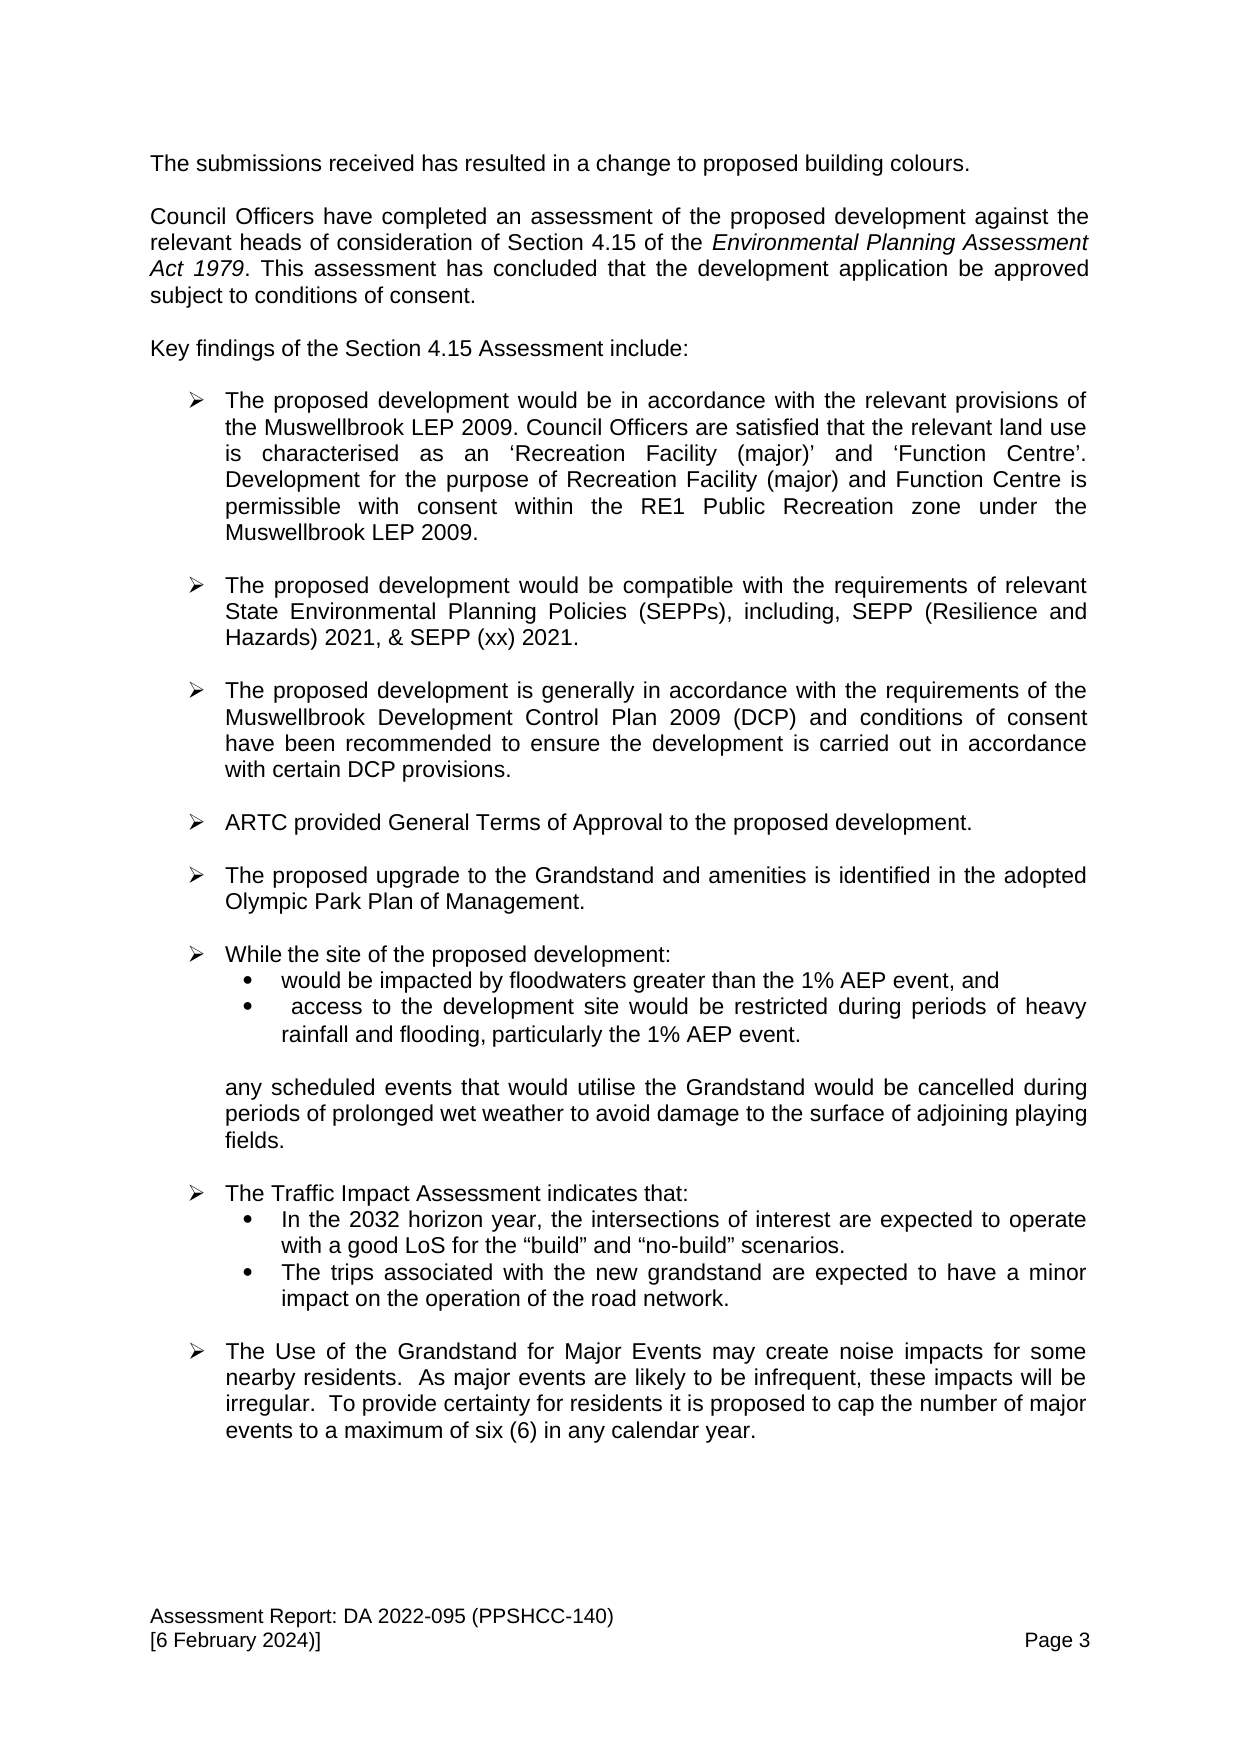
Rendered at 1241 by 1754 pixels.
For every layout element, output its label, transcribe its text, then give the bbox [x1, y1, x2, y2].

list While the site of the proposed development: [187, 941, 1088, 967]
list The proposed upgrade to the Grandstand and amenities is identified in the adopted Olympic Park Plan of Management. [187, 862, 1088, 914]
text Council Officers have completed an assessment of the proposed development against the relevant heads of consideration of Section 4.15 of the Environmental Planning Assessment Act 1979. This assessment has concluded that the development application be approved subject to conditions of consent. [150, 203, 1090, 308]
list ARTC provided General Terms of Approval to the proposed development. [187, 809, 1088, 835]
list The proposed development would be compatible with the requirements of relevant State Environmental Planning Policies (SEPPs), including, SEPP (Resilience and Hazards) 2021, & SEPP (xx) 2021. [187, 572, 1088, 651]
list The proposed development is generally in accordance with the requirements of the Muswellbrook Development Control Plan 2009 (DCP) and conditions of consent have been recommended to ensure the development is carried out in accordance with certain DCP provisions. [187, 677, 1088, 782]
list access to the development site would be restricted during periods of heavy rainfall and flooding, particularly the 1% AEP event. [244, 993, 1088, 1048]
list In the 2032 horizon year, the intersections of interest are expected to operate with a good LoS for the “build” and “no-build” scenarios. [244, 1206, 1088, 1258]
text Key findings of the Section 4.15 Assessment include: [150, 334, 1090, 361]
list The Use of the Grandstand for Major Events may create noise impacts for some nearby residents. As major events are likely to be infrequent, these impacts will be irregular. To provide certainty for residents it is proposed to cap the number of major events to a maximum of six (6) in any calendar year. [188, 1338, 1088, 1443]
list any scheduled events that would utilise the Grandstand would be cancelled during periods of prolonged wet weather to avoid damage to the surface of adjoining playing fields. [225, 1074, 1088, 1153]
text The submissions received has resulted in a change to proposed building colours. [150, 150, 1088, 176]
list The Traffic Impact Assessment indicates that: [187, 1179, 1088, 1206]
list The trips associated with the new grandstand are expected to have a minor impact on the operation of the road network. [244, 1258, 1088, 1311]
list The proposed development would be in accordance with the relevant provisions of the Muswellbrook LEP 2009. Council Officers are satisfied that the relevant land use is characterised as an ‘Recreation Facility (major)’ and ‘Function Centre’. Development for the purpose of Recreation Facility (major) and Function Centre is permissible with consent within the RE1 Public Recreation zone under the Muswellbrook LEP 2009. [187, 387, 1088, 545]
list would be impacted by floodwaters greater than the 1% AEP event, and [244, 967, 1088, 993]
